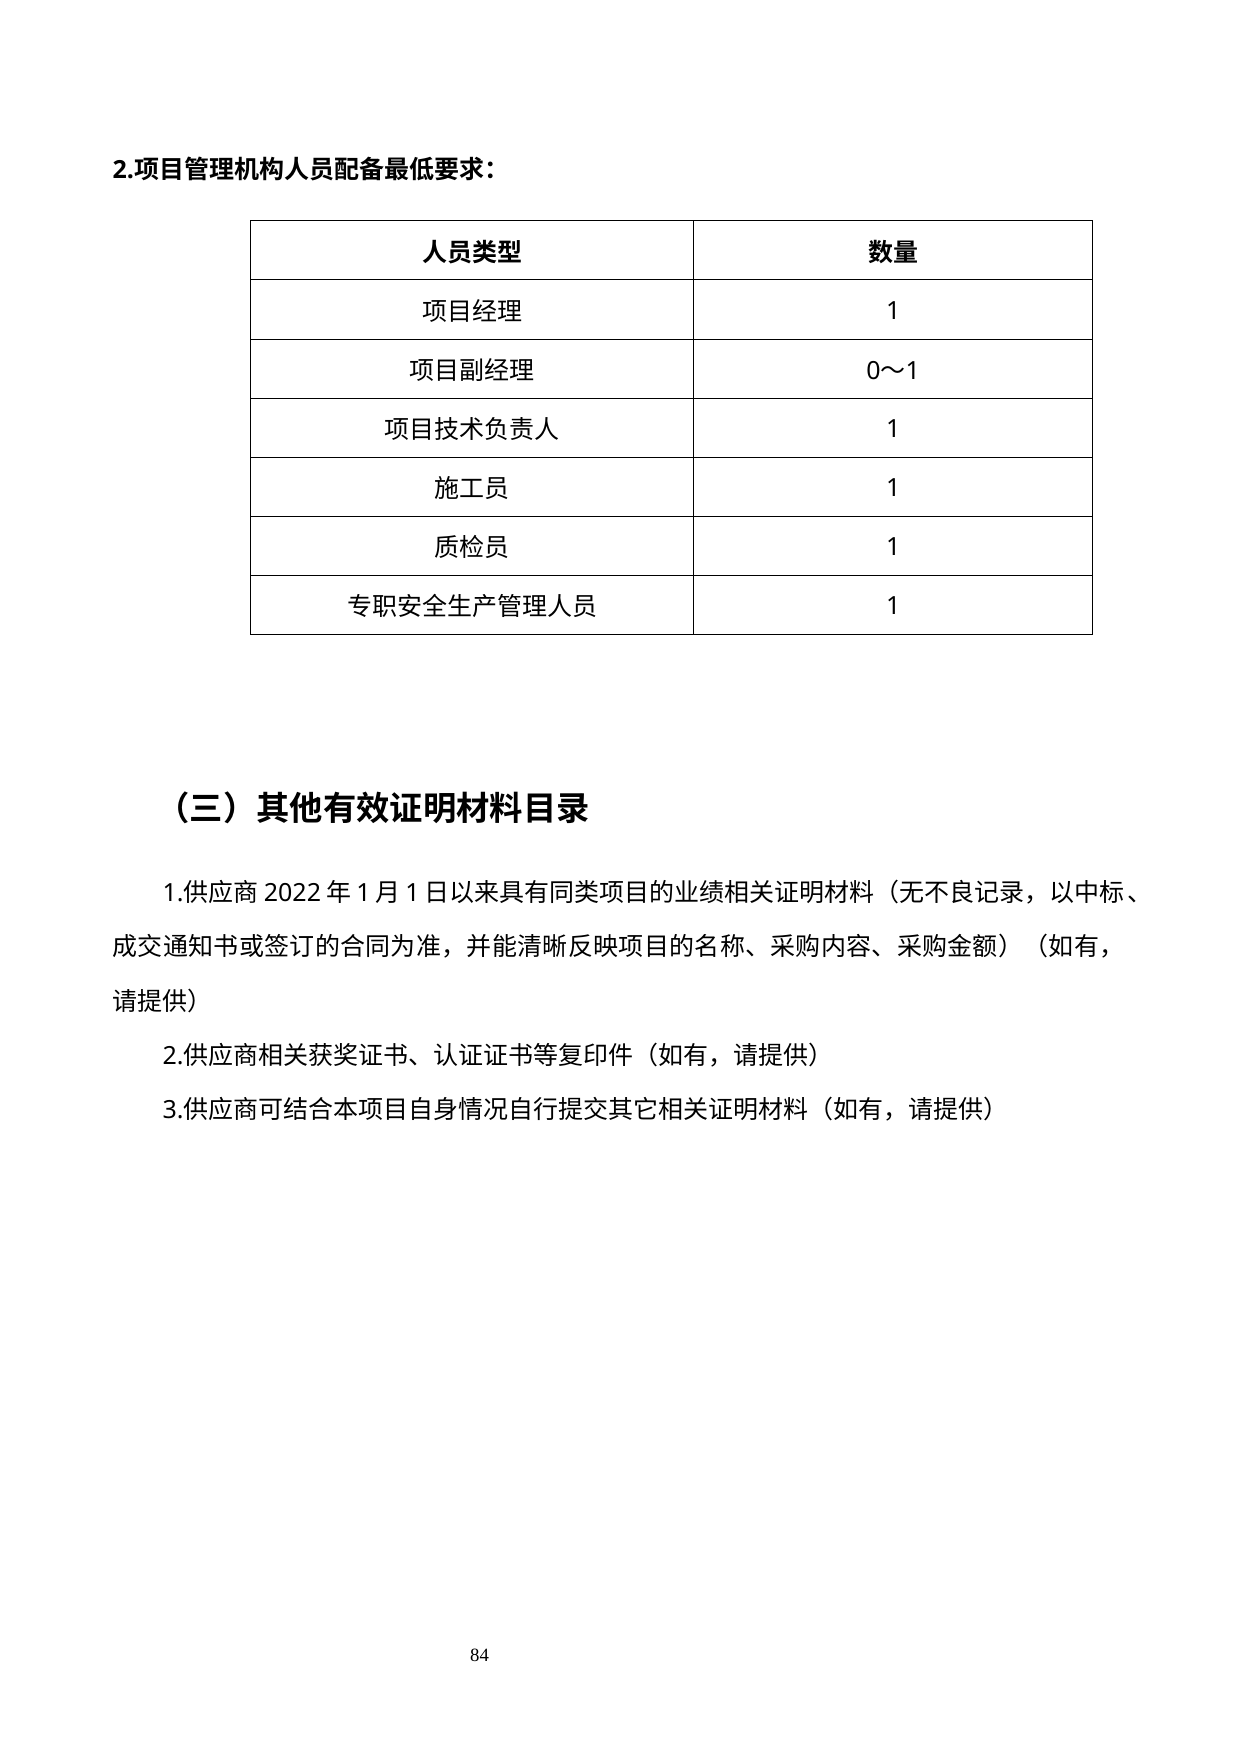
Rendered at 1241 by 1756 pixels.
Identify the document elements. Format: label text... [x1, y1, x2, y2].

list （三）其他有效证明材料目录 [156, 792, 1128, 828]
table_cell 1 [694, 576, 1092, 634]
table_cell 0～1 [694, 340, 1092, 397]
table_cell 质检员 [251, 517, 693, 575]
table_header 数量 [694, 221, 1092, 279]
table_cell 项目副经理 [251, 340, 693, 397]
text 3.供应商可结合本项目自身情况自行提交其它相关证明材料（如有，请提供） [112, 1090, 1128, 1126]
table_cell 1 [694, 458, 1092, 516]
table_cell 1 [694, 517, 1092, 575]
table_cell 项目经理 [251, 280, 693, 338]
table_cell 施工员 [251, 458, 693, 516]
table_cell 1 [694, 399, 1092, 457]
table_cell 专职安全生产管理人员 [251, 576, 693, 634]
list 2.项目管理机构人员配备最低要求： [112, 150, 1128, 186]
list 1.供应商2022年1月1日以来具有同类项目的业绩相关证明材料（无不良记录，以中标、成交通知书或签订的合同为准，并能清晰反映项目的名称、采购内容、采购金额）（如有，请提供） [112, 872, 1128, 1017]
table_cell 项目技术负责人 [251, 399, 693, 457]
text 2.供应商相关获奖证书、认证证书等复印件（如有，请提供） [112, 1036, 1128, 1072]
table_cell 1 [694, 280, 1092, 338]
table_header 人员类型 [251, 221, 693, 279]
